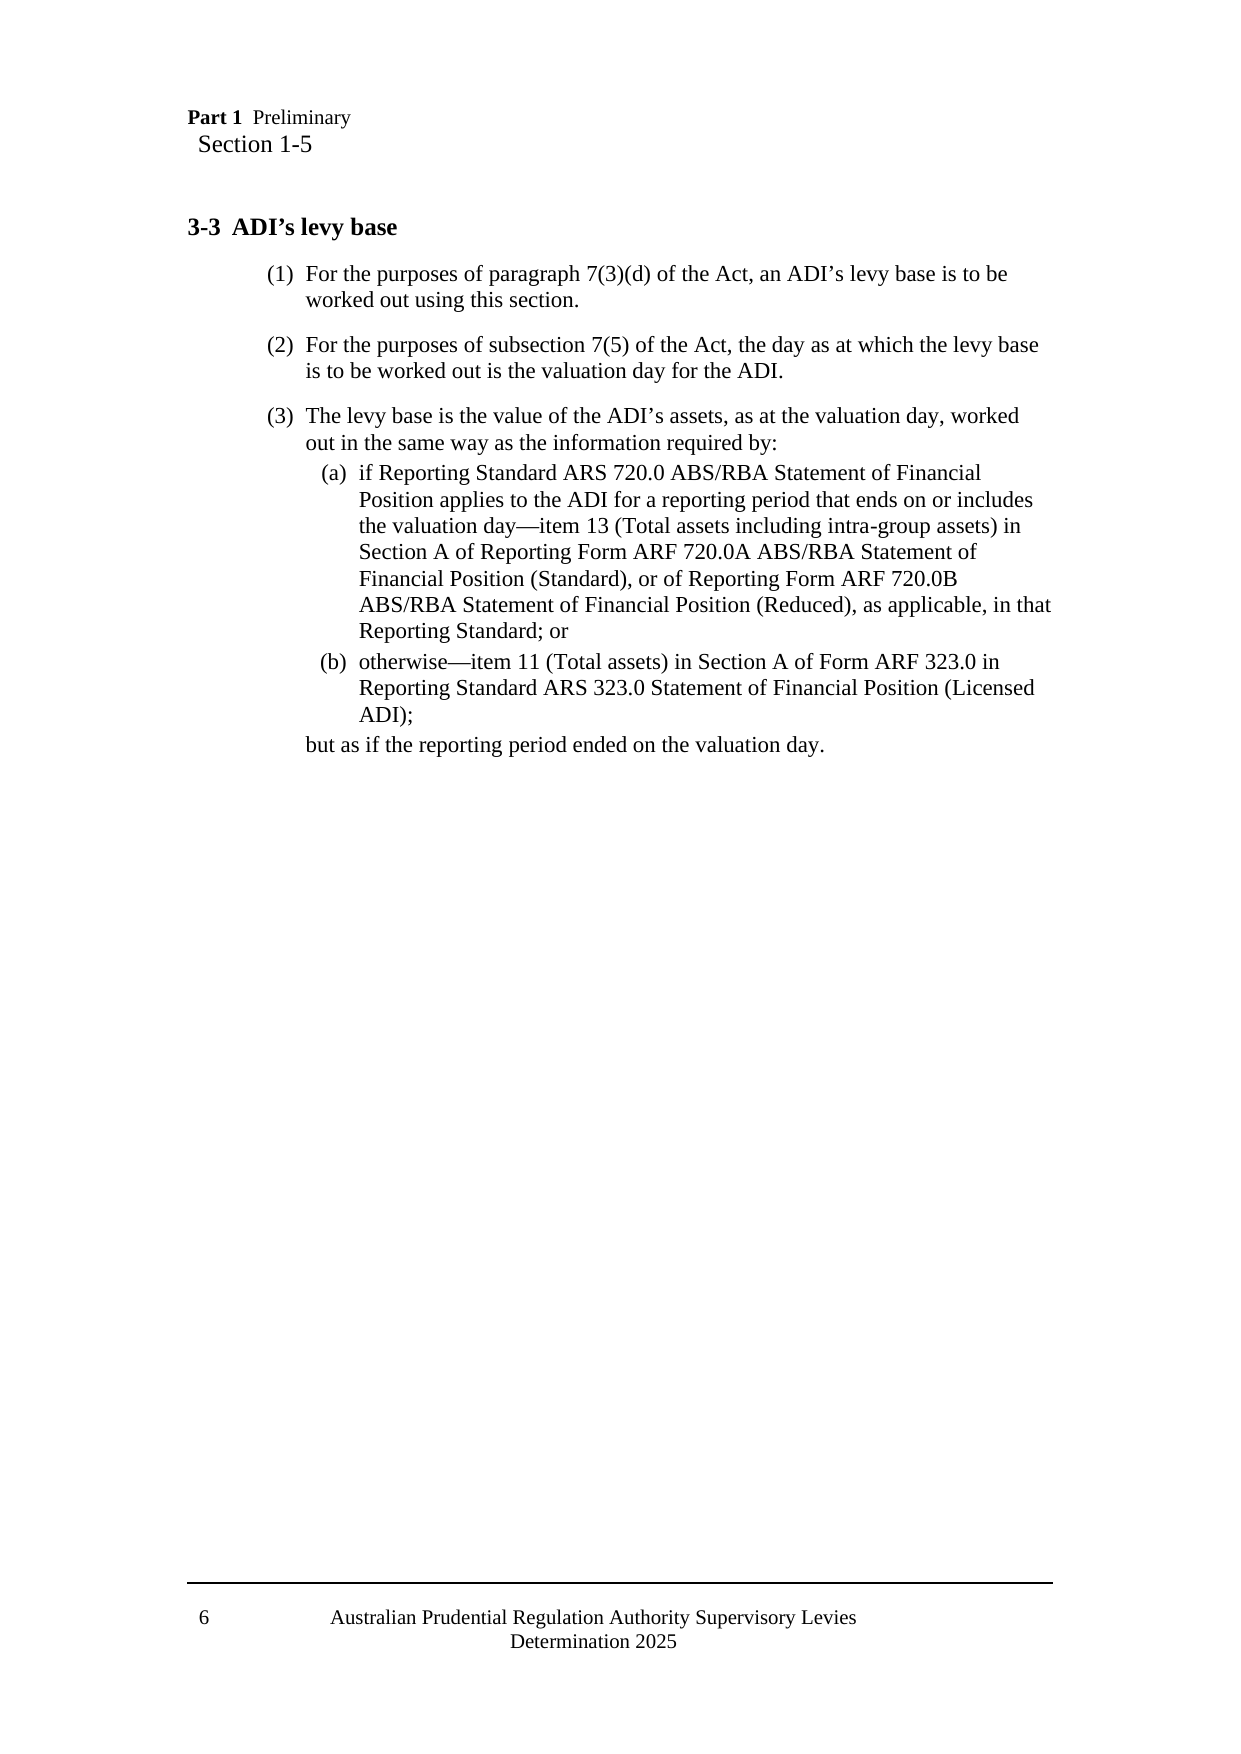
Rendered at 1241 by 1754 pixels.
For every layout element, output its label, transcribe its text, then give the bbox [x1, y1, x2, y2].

text (3) The levy base is the value of the ADI’s assets, as at the valuation day, worked out in the same way as the information required by: [187, 402, 1053, 455]
text (b) otherwise—item 11 (Total assets) in Section A of Form ARF 323.0 in Reporting Standard ARS 323.0 Statement of Financial Position (Licensed ADI); [187, 648, 1053, 727]
text 3-3 ADI’s levy base [187, 212, 1053, 241]
text (a) if Reporting Standard ARS 720.0 ABS/RBA Statement of Financial Position applies to the ADI for a reporting period that ends on or includes the valuation day—item 13 (Total assets including intra-group assets) in Section A of Reporting Form ARF 720.0A ABS/RBA Statement of Financial Position (Standard), or of Reporting Form ARF 720.0B ABS/RBA Statement of Financial Position (Reduced), as applicable, in that Reporting Standard; or [187, 459, 1053, 644]
text but as if the reporting period ended on the valuation day. [305, 731, 1053, 758]
text (1) For the purposes of paragraph 7(3)(d) of the Act, an ADI’s levy base is to be worked out using this section. [187, 259, 1053, 312]
text (2) For the purposes of subsection 7(5) of the Act, the day as at which the levy base is to be worked out is the valuation day for the ADI. [187, 331, 1053, 384]
